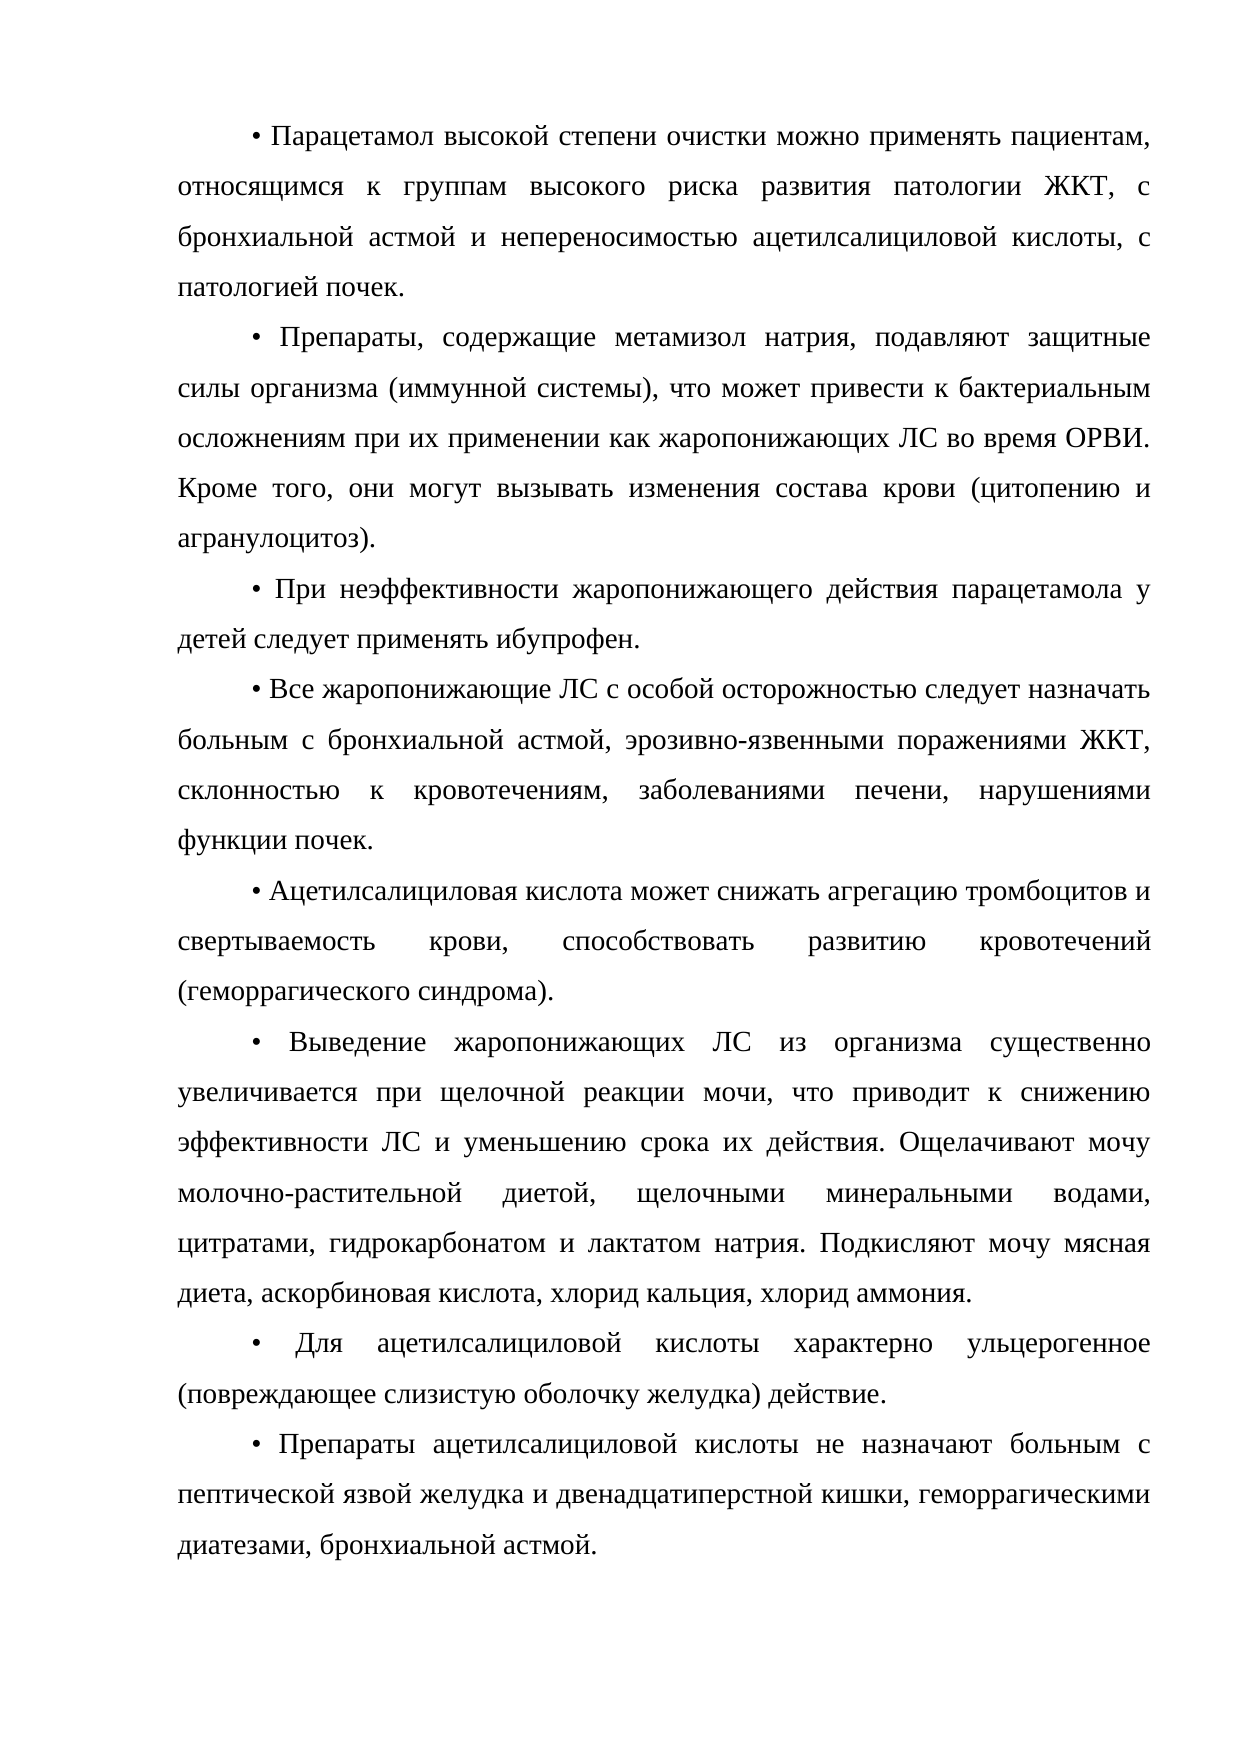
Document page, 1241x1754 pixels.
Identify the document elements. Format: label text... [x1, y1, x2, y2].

text • Парацетамол высокой степени очистки можно применять пациентам, относящимся к группам высокого риска развития патологии ЖКТ, с бронхиальной астмой и непереносимостью ацетилсалициловой кислоты, с патологией почек. [177, 118, 1152, 303]
text • Выведение жаропонижающих ЛС из организма существенно увеличивается при щелочной реакции мочи, что приводит к снижению эффективности ЛС и уменьшению срока их действия. Ощелачивают мочу молочно-растительной диетой, щелочными минеральными водами, цитратами, гидрокарбонатом и лактатом натрия. Подкисляют мочу мясная диета, аскорбиновая кислота, хлорид кальция, хлорид аммония. [177, 1024, 1152, 1309]
text • Препараты ацетилсалициловой кислоты не назначают больным с пептической язвой желудка и двенадцатиперстной кишки, геморрагическими диатезами, бронхиальной астмой. [177, 1426, 1152, 1560]
text • При неэффективности жаропонижающего действия парацетамола у детей следует применять ибупрофен. [177, 571, 1152, 655]
text • Ацетилсалициловая кислота может снижать агрегацию тромбоцитов и свертываемость крови, способствовать развитию кровотечений (геморрагического синдрома). [177, 873, 1152, 1007]
text • Все жаропонижающие ЛС с особой осторожностью следует назначать больным с бронхиальной астмой, эрозивно-язвенными поражениями ЖКТ, склонностью к кровотечениям, заболеваниями печени, нарушениями функции почек. [177, 672, 1152, 856]
text • Для ацетилсалициловой кислоты характерно ульцерогенное (повреждающее слизистую оболочку желудка) действие. [177, 1326, 1152, 1409]
text • Препараты, содержащие метамизол натрия, подавляют защитные силы организма (иммунной системы), что может привести к бактериальным осложнениям при их применении как жаропонижающих ЛС во время ОРВИ. Кроме того, они могут вызывать изменения состава крови (цитопению и агранулоцитоз). [177, 319, 1152, 554]
